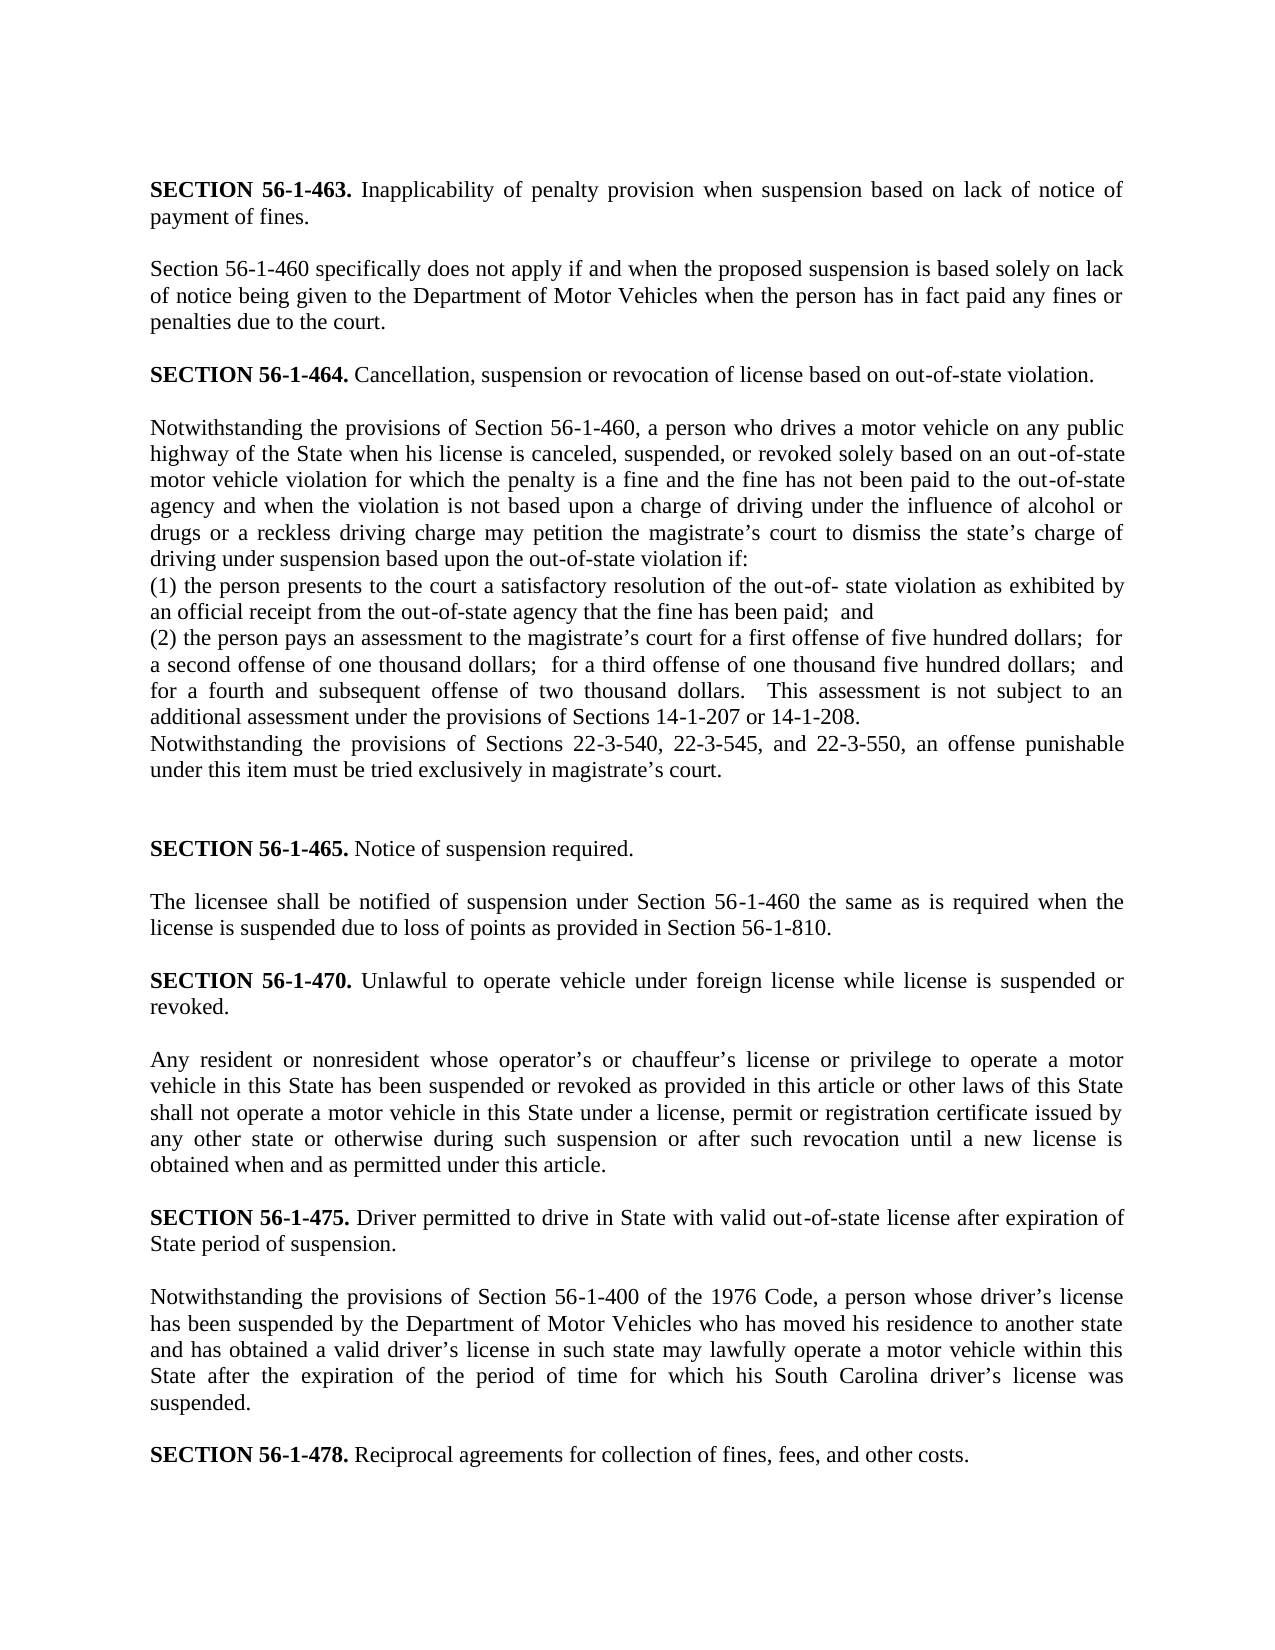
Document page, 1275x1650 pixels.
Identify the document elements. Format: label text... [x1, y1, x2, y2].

text The licensee shall be notified of suspension under Section 56-1-460 the same as is required when the license is suspended due to loss of points as provided in Section 56-1-810. [150, 888, 1125, 941]
text SECTION 56-1-465. Notice of suspension required. [150, 835, 1125, 862]
text SECTION 56-1-475. Driver permitted to drive in State with valid out-of-state license after expiration of State period of suspension. [150, 1204, 1125, 1257]
text (1) the person presents to the court a satisfactory resolution of the out-of- state violation as exhibited by an official receipt from the out-of-state agency that the fine has been paid; and [150, 572, 1125, 624]
text SECTION 56-1-464. Cancellation, suspension or revocation of license based on out-of-state violation. [150, 361, 1125, 387]
text Notwithstanding the provisions of Sections 22-3-540, 22-3-545, and 22-3-550, an offense punishable under this item must be tried exclusively in magistrate’s court. [150, 730, 1125, 782]
text SECTION 56-1-463. Inapplicability of penalty provision when suspension based on lack of notice of payment of fines. [150, 176, 1125, 229]
text Notwithstanding the provisions of Section 56-1-400 of the 1976 Code, a person whose driver’s license has been suspended by the Department of Motor Vehicles who has moved his residence to another state and has obtained a valid driver’s license in such state may lawfully operate a motor vehicle within this State after the expiration of the period of time for which his South Carolina driver’s license was suspended. [150, 1283, 1125, 1415]
text (2) the person pays an assessment to the magistrate’s court for a first offense of five hundred dollars; for a second offense of one thousand dollars; for a third offense of one thousand five hundred dollars; and for a fourth and subsequent offense of two thousand dollars. This assessment is not subject to an additional assessment under the provisions of Sections 14-1-207 or 14-1-208. [150, 624, 1125, 730]
text Section 56-1-460 specifically does not apply if and when the proposed suspension is based solely on lack of notice being given to the Department of Motor Vehicles when the person has in fact paid any fines or penalties due to the court. [150, 255, 1125, 334]
text SECTION 56-1-470. Unlawful to operate vehicle under foreign license while license is suspended or revoked. [150, 967, 1125, 1020]
text Any resident or nonresident whose operator’s or chauffeur’s license or privilege to operate a motor vehicle in this State has been suspended or revoked as provided in this article or other laws of this State shall not operate a motor vehicle in this State under a license, permit or registration certificate issued by any other state or otherwise during such suspension or after such revocation until a new license is obtained when and as permitted under this article. [150, 1046, 1125, 1178]
text Notwithstanding the provisions of Section 56-1-460, a person who drives a motor vehicle on any public highway of the State when his license is canceled, suspended, or revoked solely based on an out-of-state motor vehicle violation for which the penalty is a fine and the fine has not been paid to the out-of-state agency and when the violation is not based upon a charge of driving under the influence of alcohol or drugs or a reckless driving charge may petition the magistrate’s court to dismiss the state’s charge of driving under suspension based upon the out-of-state violation if: [150, 413, 1125, 572]
text SECTION 56-1-478. Reciprocal agreements for collection of fines, fees, and other costs. [150, 1441, 1125, 1468]
